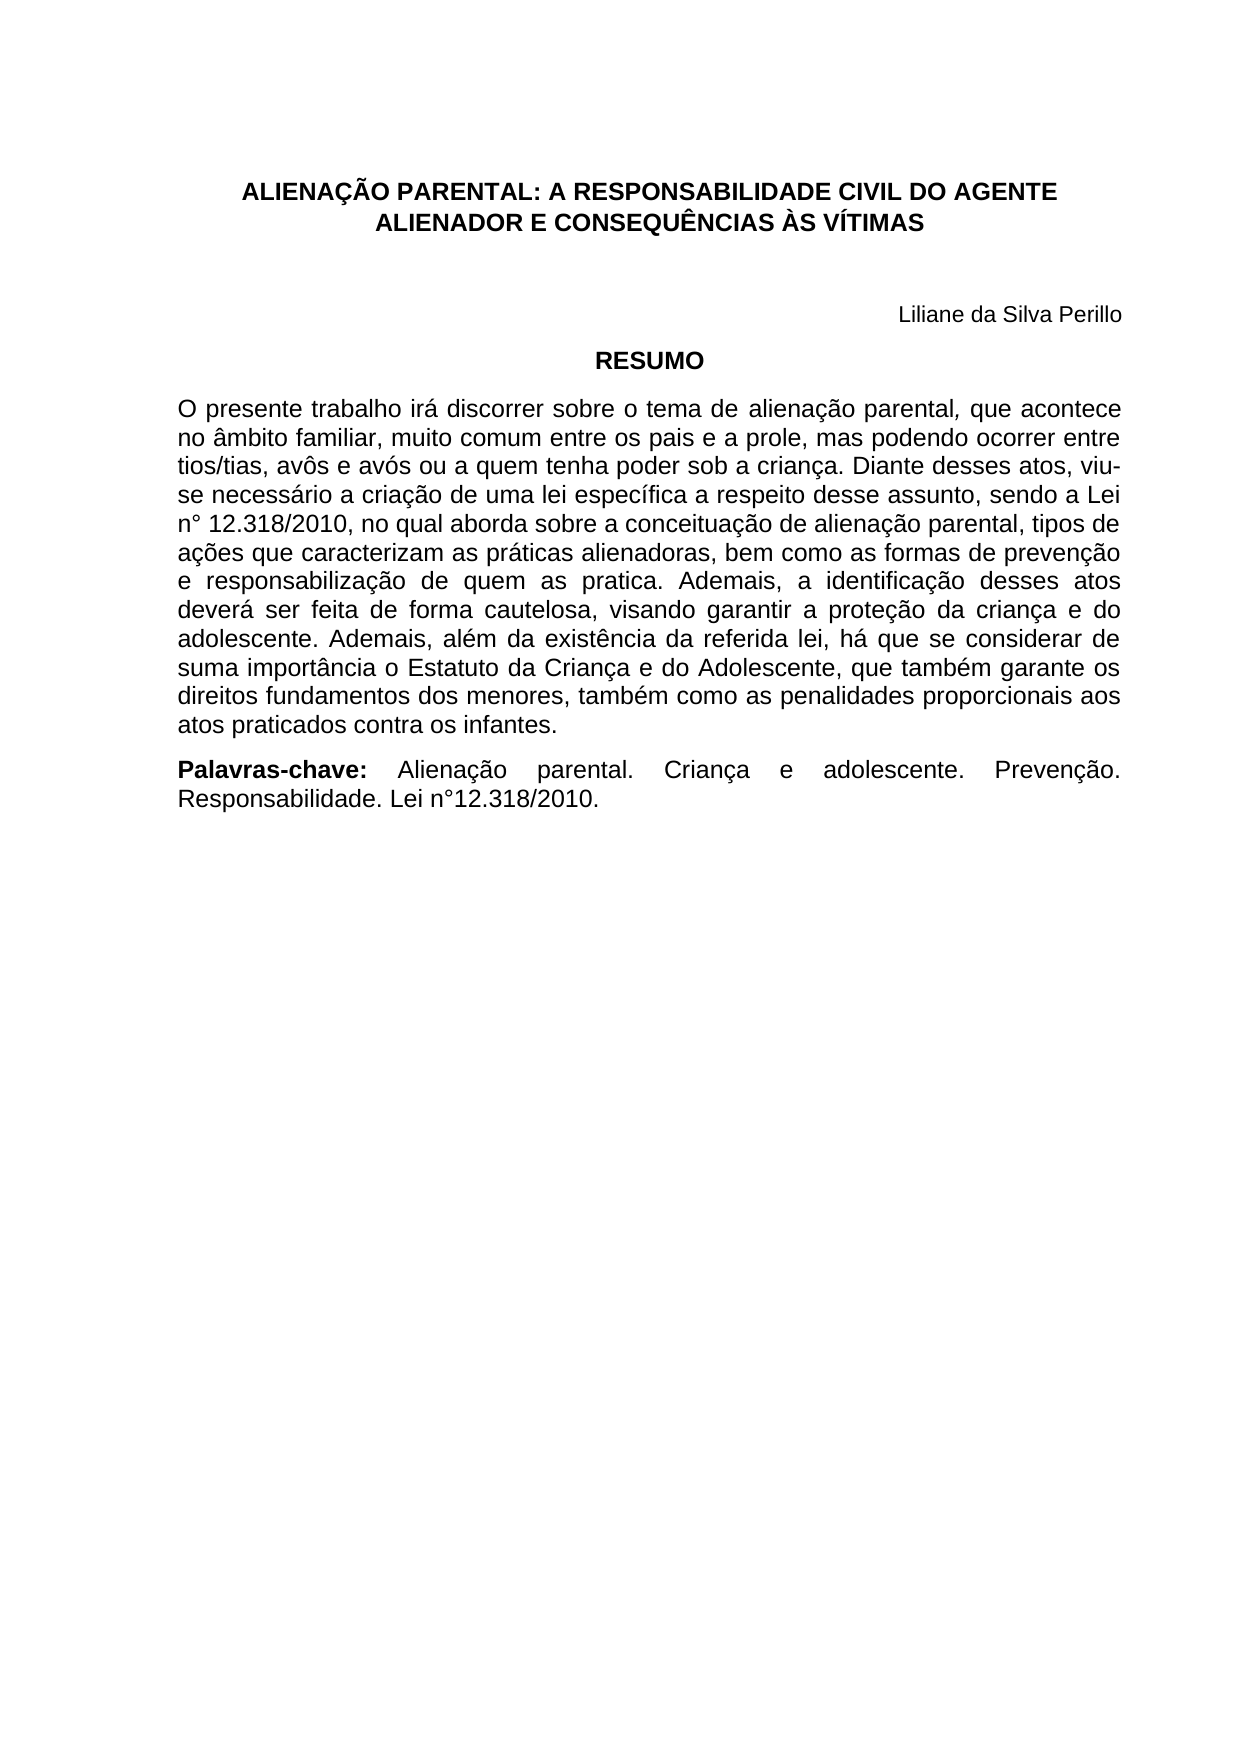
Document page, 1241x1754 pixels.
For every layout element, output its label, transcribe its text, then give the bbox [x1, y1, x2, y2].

text O presente trabalho irá discorrer sobre o tema de alienação parental, que acontece no âmbito familiar, muito comum entre os pais e a prole, mas podendo ocorrer entre tios/tias, avôs e avós ou a quem tenha poder sob a criança. Diante desses atos, viu-se necessário a criação de uma lei específica a respeito desse assunto, sendo a Lei n° 12.318/2010, no qual aborda sobre a conceituação de alienação parental, tipos de ações que caracterizam as práticas alienadoras, bem como as formas de prevenção e responsabilização de quem as pratica. Ademais, a identificação desses atos deverá ser feita de forma cautelosa, visando garantir a proteção da criança e do adolescente. Ademais, além da existência da referida lei, há que se considerar de suma importância o Estatuto da Criança e do Adolescente, que também garante os direitos fundamentos dos menores, também como as penalidades proporcionais aos atos praticados contra os infantes. [177, 394, 1122, 739]
text RESUMO [177, 346, 1122, 375]
text Palavras-chave: Alienação parental. Criança e adolescente. Prevenção. Responsabilidade. Lei n°12.318/2010. [177, 756, 1122, 813]
text Liliane da Silva Perillo [177, 301, 1122, 327]
text ALIENAÇÃO PARENTAL: A RESPONSABILIDADE CIVIL DO AGENTE ALIENADOR E CONSEQUÊNCIAS ÀS VÍTIMAS [177, 177, 1122, 237]
